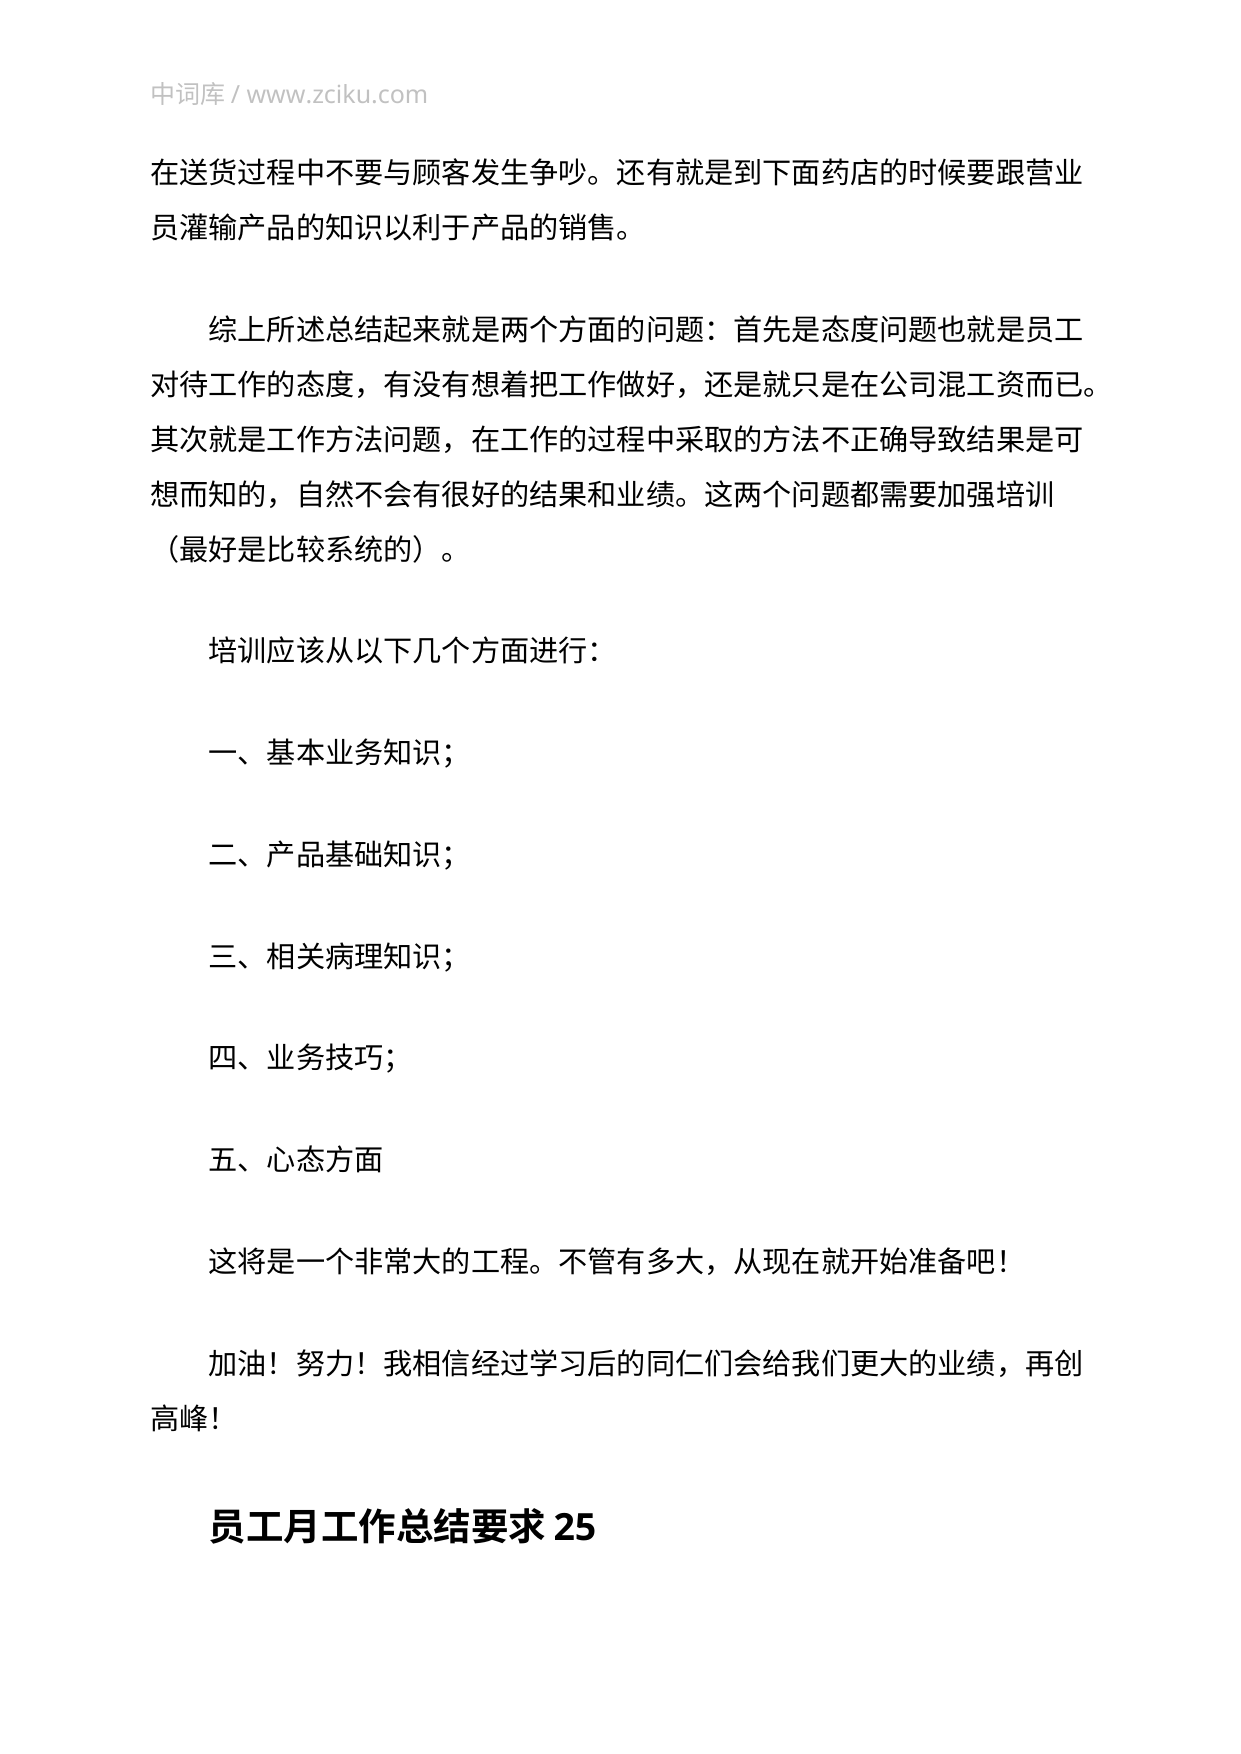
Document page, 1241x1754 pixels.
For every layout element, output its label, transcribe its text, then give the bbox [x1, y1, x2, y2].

text 培训应该从以下几个方面进行： [150, 628, 1090, 670]
text 加油！努力！我相信经过学习后的同仁们会给我们更大的业绩，再创高峰！ [150, 1340, 1090, 1438]
text 四、业务技巧； [150, 1035, 1090, 1077]
text 二、产品基础知识； [150, 832, 1090, 874]
text 五、心态方面 [150, 1137, 1090, 1179]
text 三、相关病理知识； [150, 933, 1090, 976]
text 综上所述总结起来就是两个方面的问题：首先是态度问题也就是员工对待工作的态度，有没有想着把工作做好，还是就只是在公司混工资而已。其次就是工作方法问题，在工作的过程中采取的方法不正确导致结果是可想而知的，自然不会有很好的结果和业绩。这两个问题都需要加强培训（最好是比较系统的）。 [150, 307, 1090, 568]
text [150, 150, 1090, 247]
text 一、基本业务知识； [150, 730, 1090, 772]
text 员工月工作总结要求25 [150, 1497, 1090, 1552]
text 这将是一个非常大的工程。不管有多大，从现在就开始准备吧！ [150, 1239, 1090, 1281]
